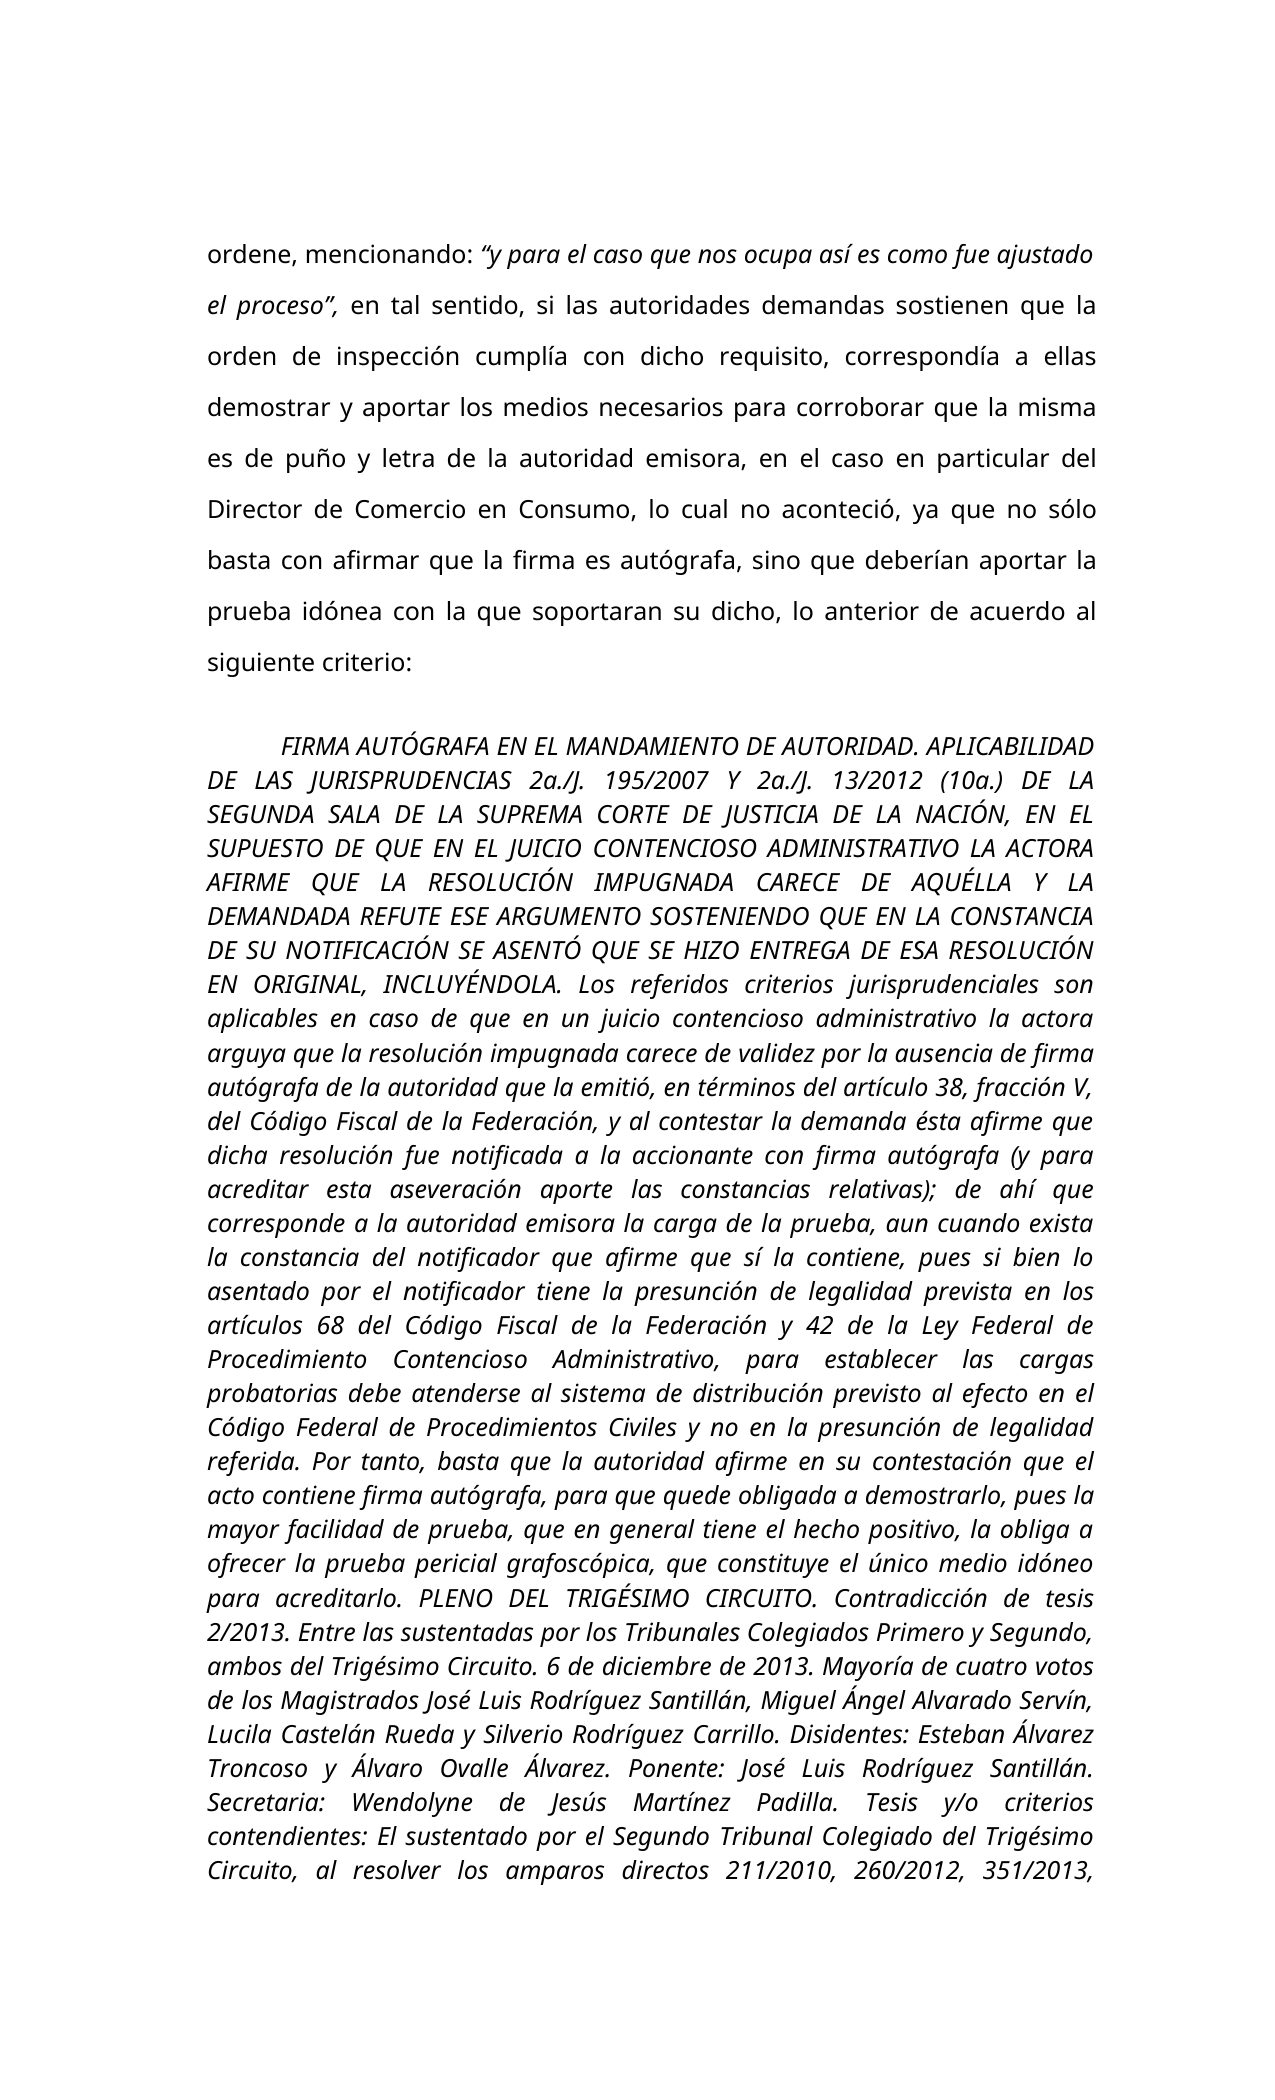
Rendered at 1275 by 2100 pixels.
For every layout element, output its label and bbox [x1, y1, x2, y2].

text [207, 236, 1098, 679]
text [207, 729, 1098, 1887]
